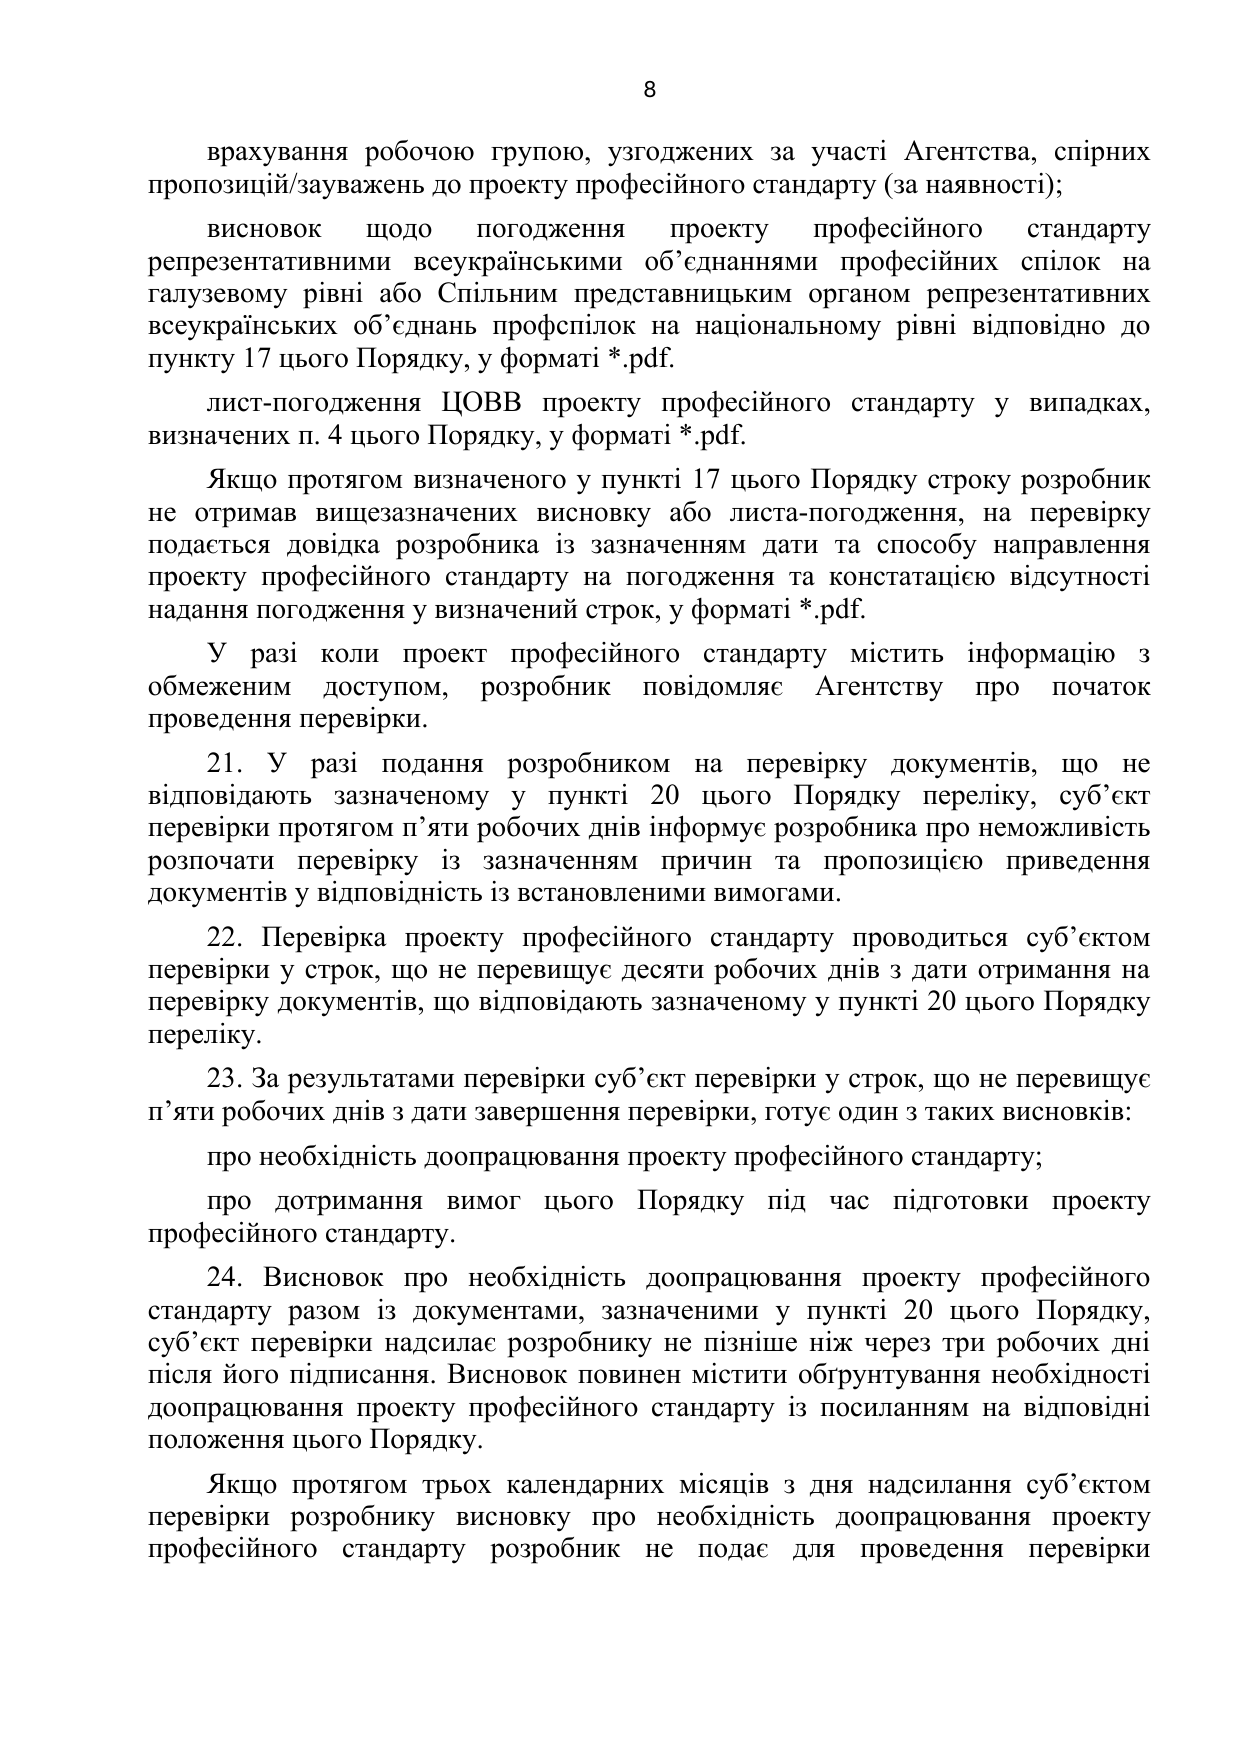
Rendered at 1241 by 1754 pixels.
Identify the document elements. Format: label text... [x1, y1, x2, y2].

text 24. Висновок про необхідність доопрацювання проекту професійного стандарту разом із документами, зазначеними у пункті 20 цього Порядку, суб’єкт перевірки надсилає розробнику не пізніше ніж через три робочих дні після його підписання. Висновок повинен містити обґрунтування необхідності доопрацювання проекту професійного стандарту із посиланням на відповідні положення цього Порядку. [148, 1261, 1152, 1454]
text врахування робочою групою, узгоджених за участі Агентства, спірних пропозицій/зауважень до проекту професійного стандарту (за наявності); [148, 135, 1152, 199]
text У разі коли проект професійного стандарту містить інформацію з обмеженим доступом, розробник повідомляє Агентству про початок проведення перевірки. [148, 637, 1152, 734]
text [148, 1467, 1152, 1564]
text висновок щодо погодження проекту професійного стандарту репрезентативними всеукраїнськими об’єднаннями професійних спілок на галузевому рівні або Спільним представницьким органом репрезентативних всеукраїнських об’єднань профспілок на національному рівні відповідно до пункту 17 цього Порядку, у форматі *.pdf. [148, 212, 1152, 373]
text про дотримання вимог цього Порядку під час підготовки проекту професійного стандарту. [148, 1184, 1152, 1248]
text Якщо протягом визначеного у пункті 17 цього Порядку строку розробник не отримав вищезазначених висновку або листа-погодження, на перевірку подається довідка розробника із зазначенням дати та способу направлення проекту професійного стандарту на погодження та констатацією відсутності надання погодження у визначений строк, у форматі *.pdf. [148, 463, 1152, 624]
text 22. Перевірка проекту професійного стандарту проводиться суб’єктом перевірки у строк, що не перевищує десяти робочих днів з дати отримання на перевірку документів, що відповідають зазначеному у пункті 20 цього Порядку переліку. [148, 920, 1152, 1049]
text 23. За результатами перевірки суб’єкт перевірки у строк, що не перевищує п’яти робочих днів з дати завершення перевірки, готує один з таких висновків: [148, 1062, 1152, 1126]
text лист-погодження ЦОВВ проекту професійного стандарту у випадках, визначених п. 4 цього Порядку, у форматі *.pdf. [148, 386, 1152, 450]
text про необхідність доопрацювання проекту професійного стандарту; [148, 1139, 1152, 1171]
text 21. У разі подання розробником на перевірку документів, що не відповідають зазначеному у пункті 20 цього Порядку переліку, суб’єкт перевірки протягом п’яти робочих днів інформує розробника про неможливість розпочати перевірку із зазначенням причин та пропозицією приведення документів у відповідність із встановленими вимогами. [148, 746, 1152, 908]
